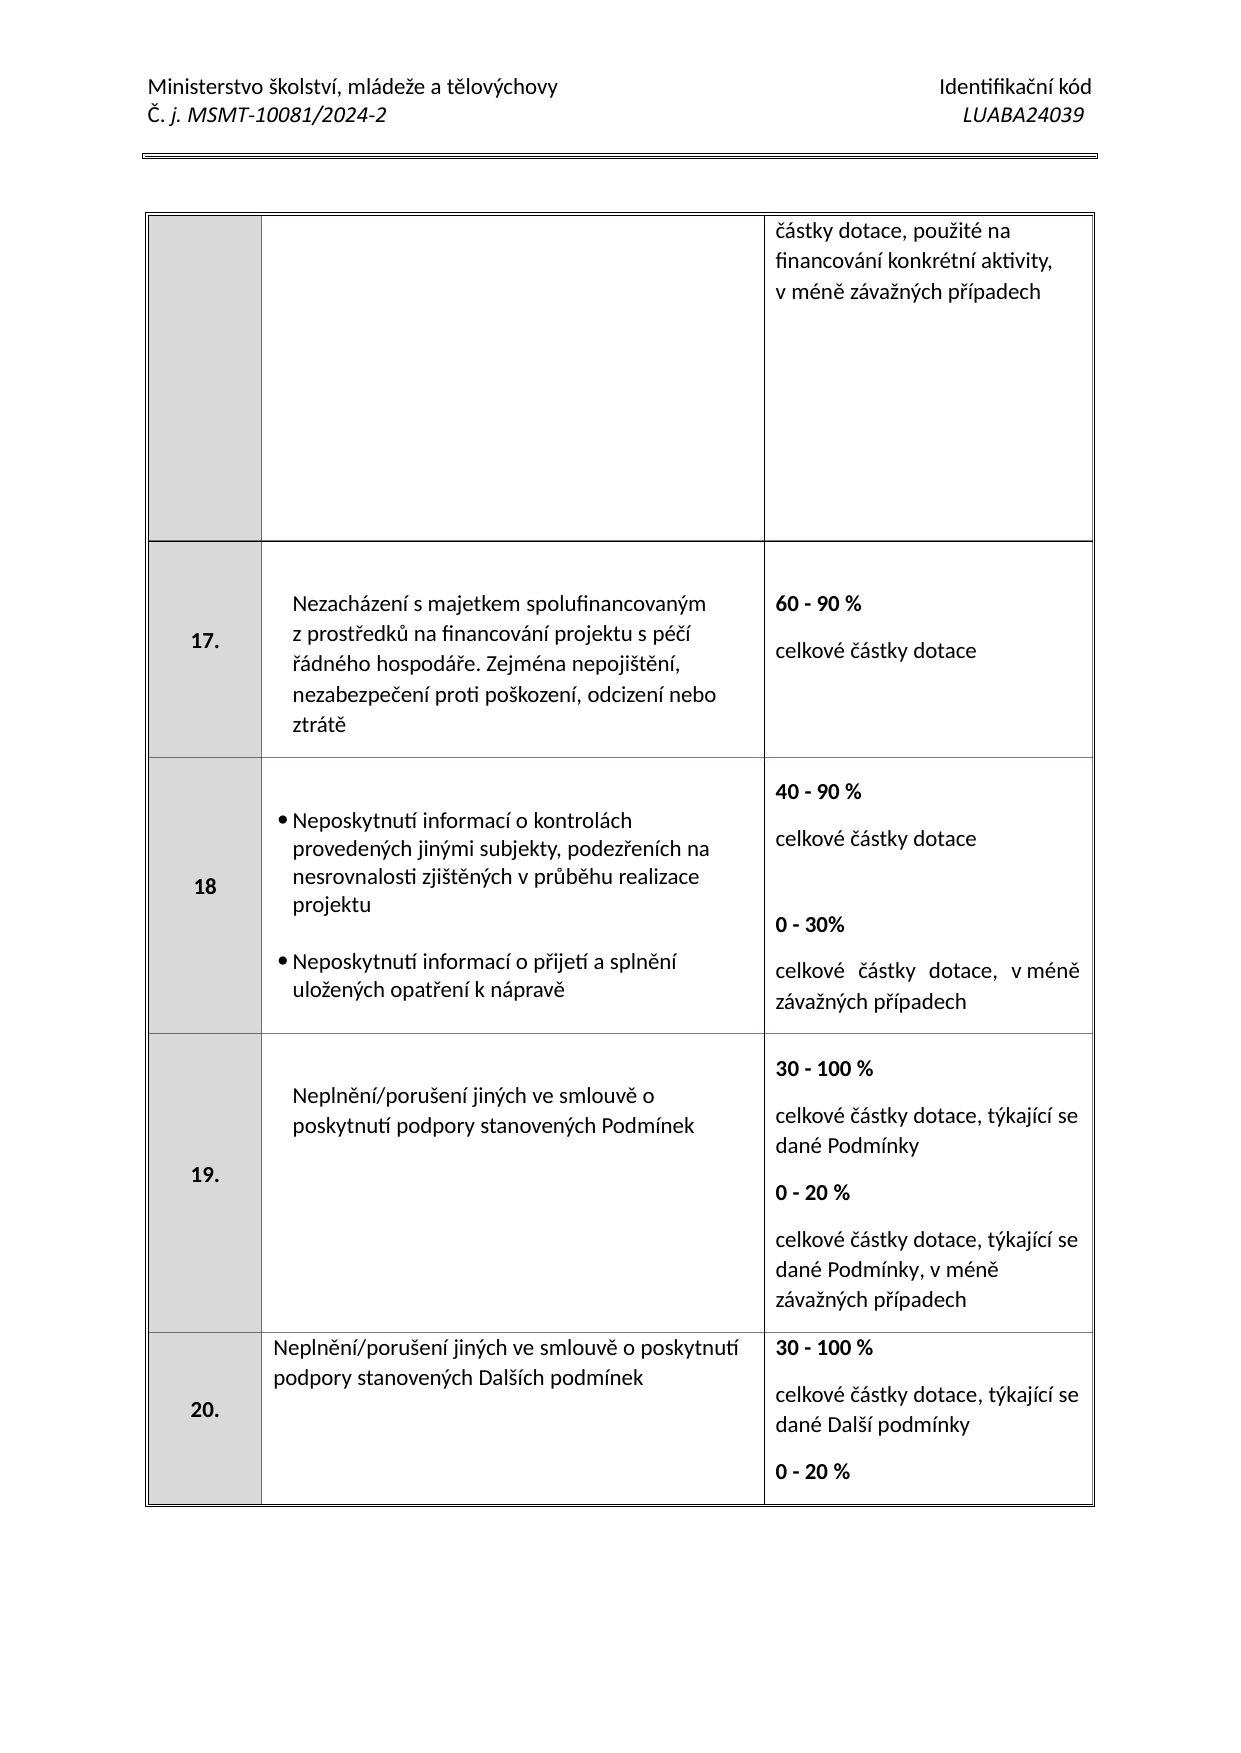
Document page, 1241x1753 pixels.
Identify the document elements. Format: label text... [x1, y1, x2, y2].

text Neplnění/porušení jiných ve smlouvě o poskytnutí [273, 1337, 765, 1360]
text 8 [205, 876, 242, 899]
text ztrátě [292, 714, 745, 737]
text • [277, 804, 313, 832]
text 0 - 100 % [787, 1058, 898, 1081]
text celkové částky dotace [775, 640, 1003, 663]
text celkové částky dotace, týkající se [775, 1105, 1105, 1128]
text LUABA24039 [963, 104, 1109, 127]
text projektu [292, 894, 739, 917]
text řádného hospodáře. Zejména nepojištění, [292, 653, 745, 676]
text částky dotace, použité na [775, 220, 1036, 243]
text Nezacházení s majetkem spolufinancovaným [292, 593, 734, 616]
text provedených jinými subjekty, podezřeních na [292, 838, 739, 861]
text celkové částky dotace, týkající se [775, 1229, 1105, 1252]
text nezabezpečení proti poškození, odcizení nebo [292, 684, 745, 707]
text v méně závažných případech [775, 281, 1067, 304]
text Č. j. MSMT-10081/2024-2 [147, 104, 412, 127]
picture [143, 154, 1097, 158]
text závažných případech [775, 1289, 1105, 1312]
text závažných případech [775, 991, 994, 1014]
text 9. [202, 1164, 245, 1187]
text podpory stanovených Dalších podmínek [273, 1367, 670, 1390]
text - 20 % [792, 1461, 875, 1484]
text 0 [775, 914, 792, 937]
text 30 - 100 % [775, 1337, 898, 1360]
text Ministerstvo školství, mládeže a tělovýchovy [147, 76, 583, 99]
text z prostředků na financování projektu s péčí [292, 623, 745, 646]
text • [277, 945, 313, 973]
text Identifikační kód [939, 76, 1118, 99]
text 0 [775, 1461, 792, 1484]
text Neposkytnutí informací o přijetí a splnění [292, 951, 702, 974]
text poskytnutí podpory stanovených Podmínek [292, 1116, 722, 1138]
text celkové částky dotace, týkající se [775, 1384, 1105, 1407]
text Neplnění/porušení jiných ve smlouvě o [292, 1086, 680, 1108]
text dané Podmínky, v méně [775, 1259, 1105, 1282]
text celkové částky dotace, v méně [775, 961, 1106, 983]
text - 20 % [792, 1182, 875, 1205]
text Neposkytnutí informací o kontrolách [292, 810, 739, 833]
text financování konkrétní aktivity, [775, 251, 1082, 274]
text 0. [202, 1399, 245, 1422]
text celkové částky dotace [775, 828, 1003, 851]
text dané Podmínky [775, 1135, 1105, 1158]
text - 30% [792, 914, 870, 937]
text uložených opatření k nápravě [292, 979, 702, 1002]
text 0 [775, 1182, 792, 1205]
text dané Další podmínky [775, 1414, 994, 1437]
text nesrovnalosti zjištěných v průběhu realizace [292, 866, 739, 889]
text 7. [202, 630, 245, 653]
text 60 - 90 % [775, 593, 886, 616]
picture [146, 213, 1094, 1506]
text 0 - 90 % [787, 781, 886, 804]
